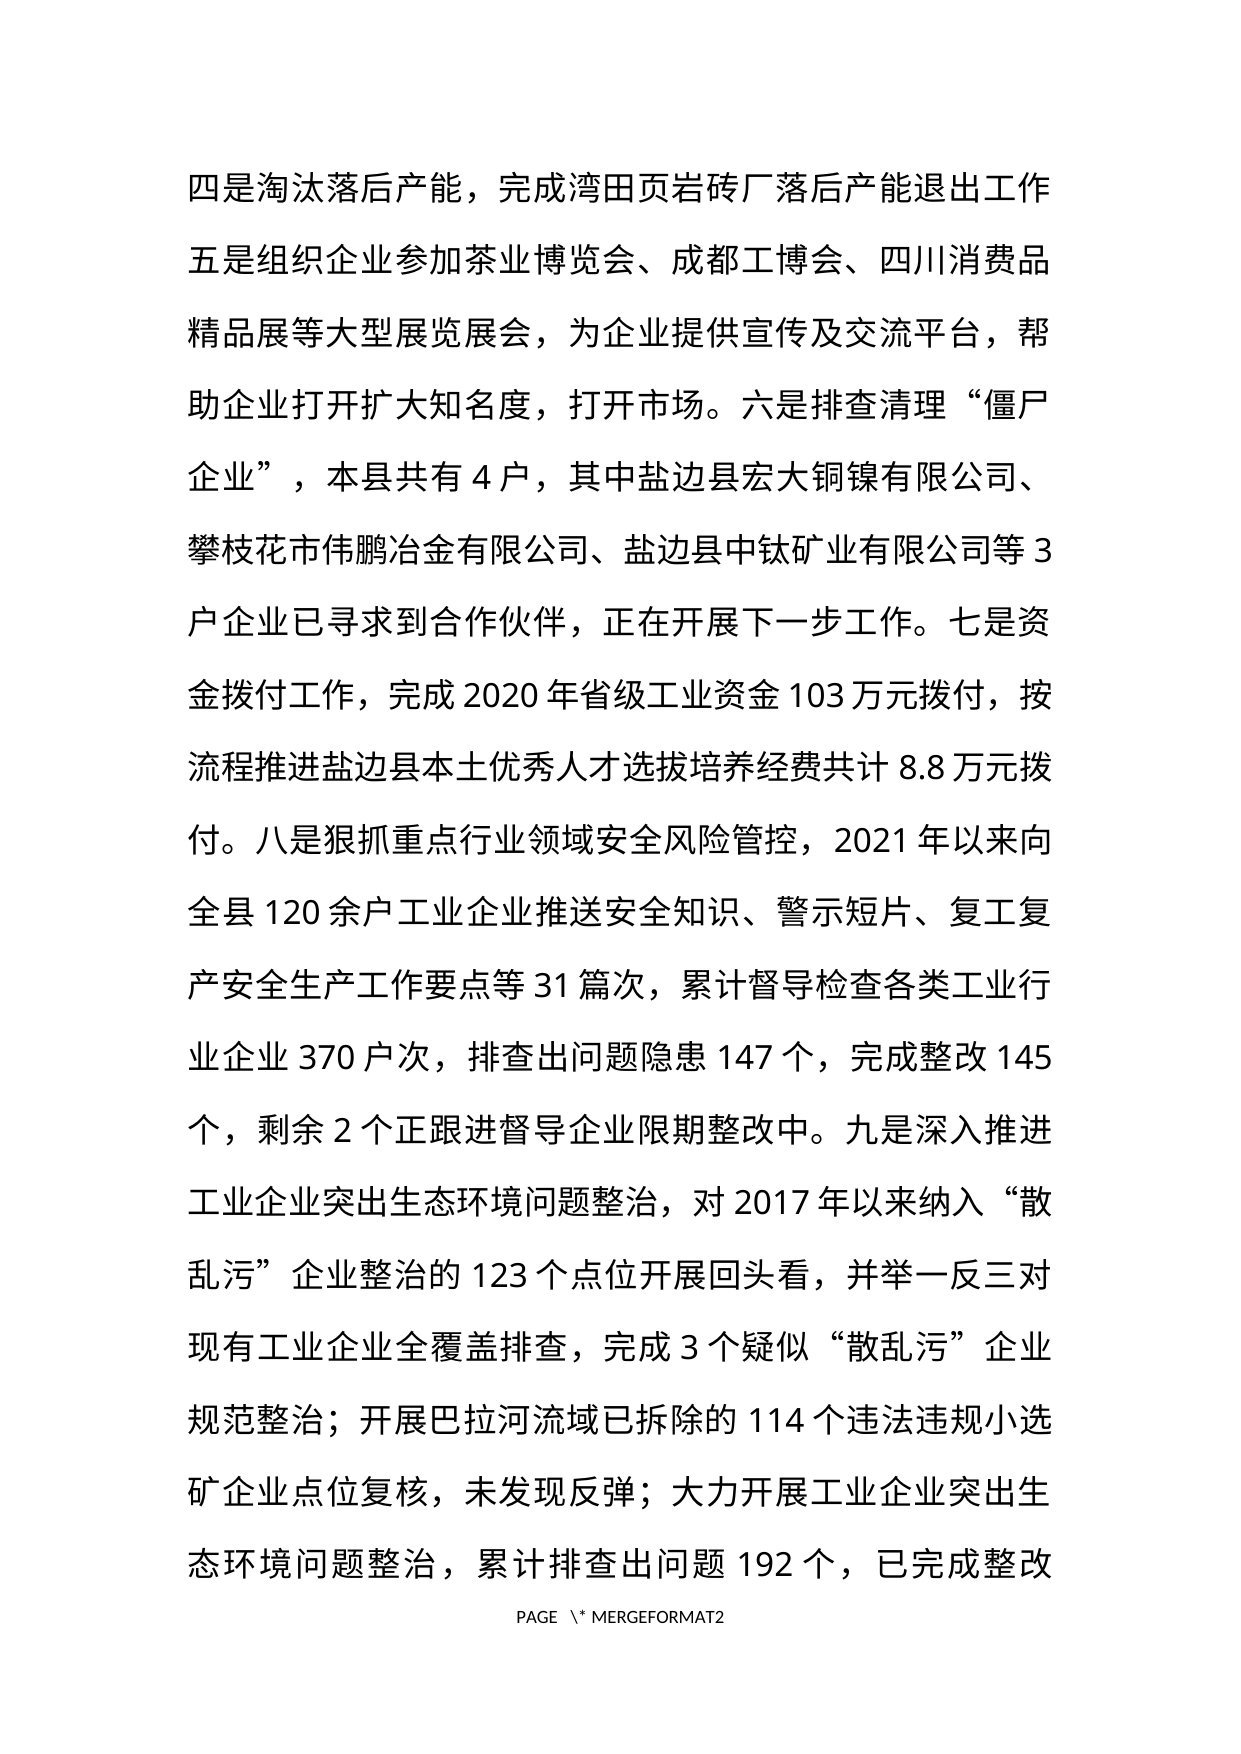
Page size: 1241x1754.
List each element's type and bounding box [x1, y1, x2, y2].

text [187, 162, 1053, 1587]
